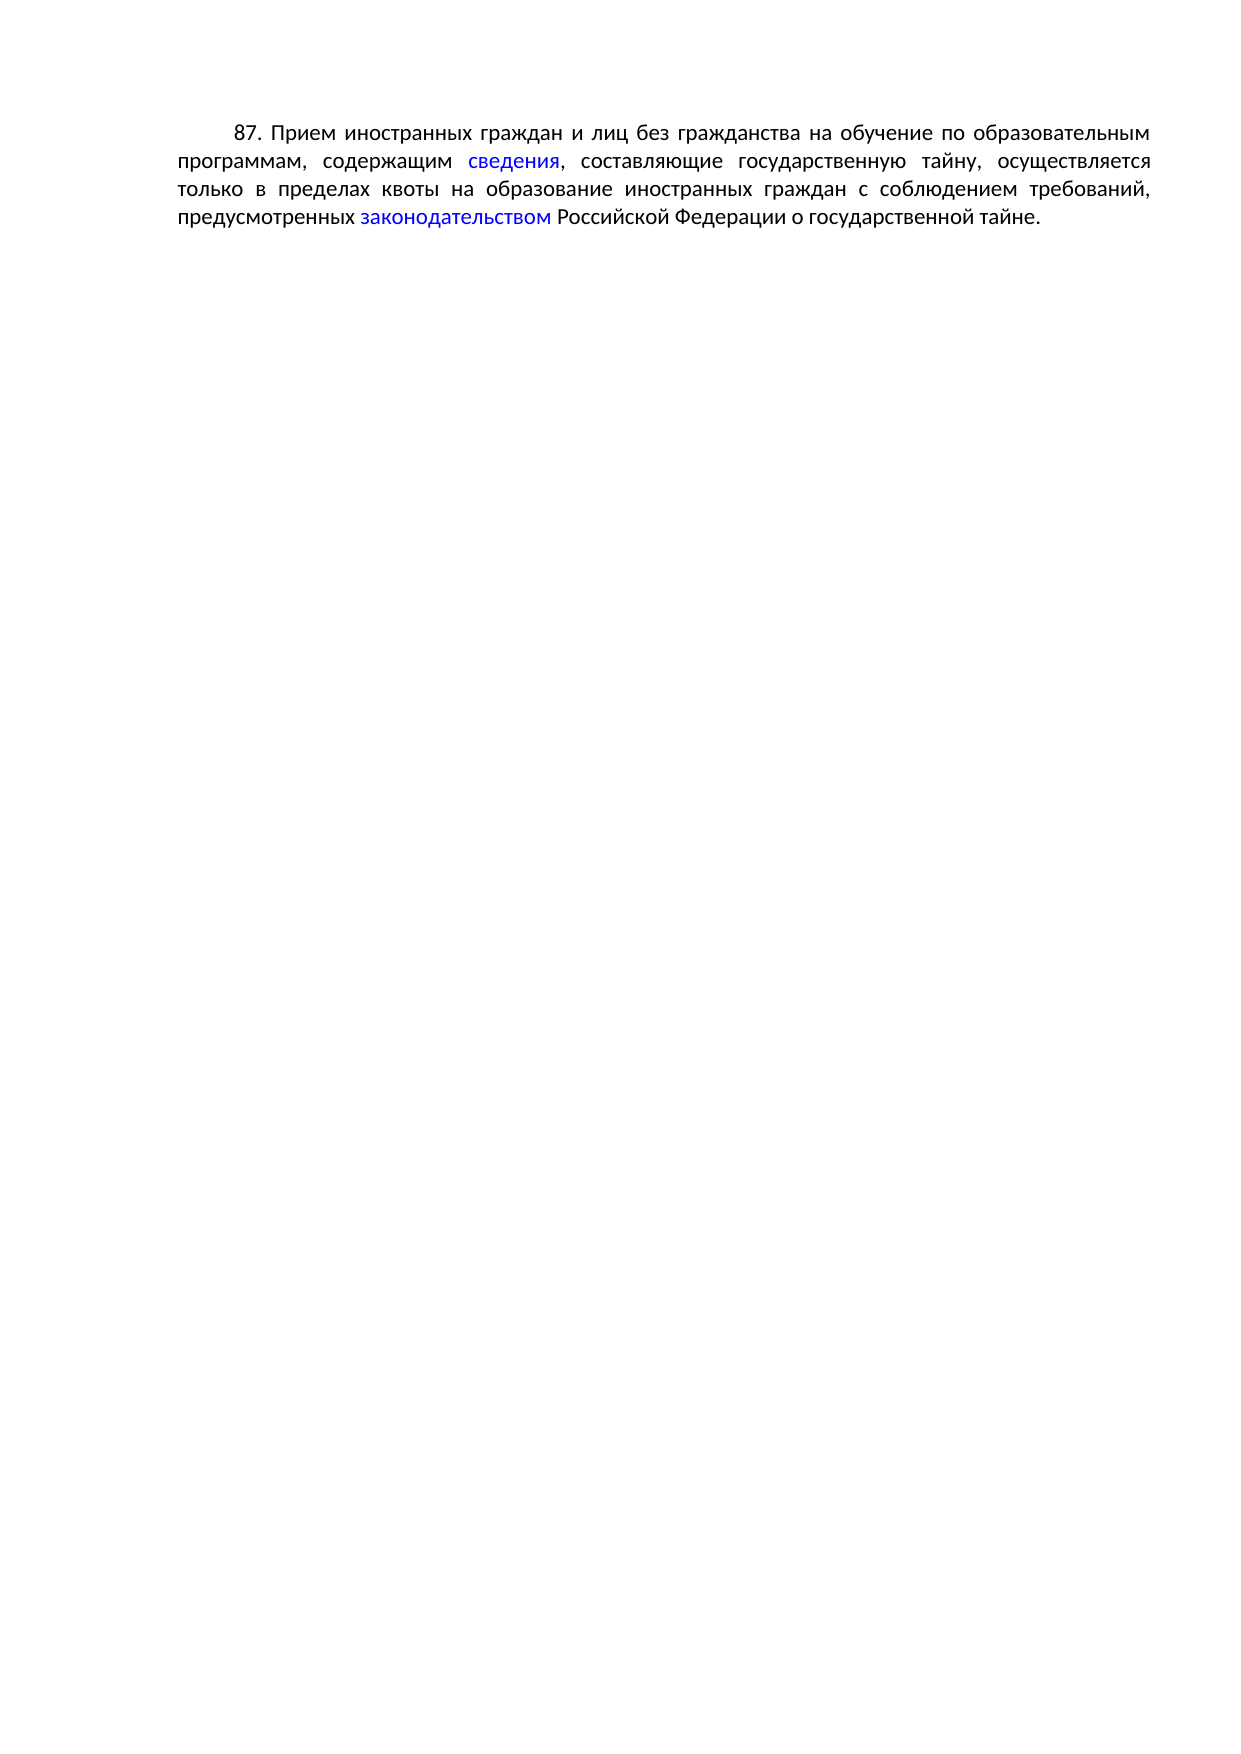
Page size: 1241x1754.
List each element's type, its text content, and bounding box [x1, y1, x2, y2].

text 87. Прием иностранных граждан и лиц без гражданства на обучение по образовательным программам, содержащим сведения, составляющие государственную тайну, осуществляется только в пределах квоты на образование иностранных граждан с соблюдением требований, предусмотренных законодательством Российской Федерации о государственной тайне. [177, 118, 1152, 230]
